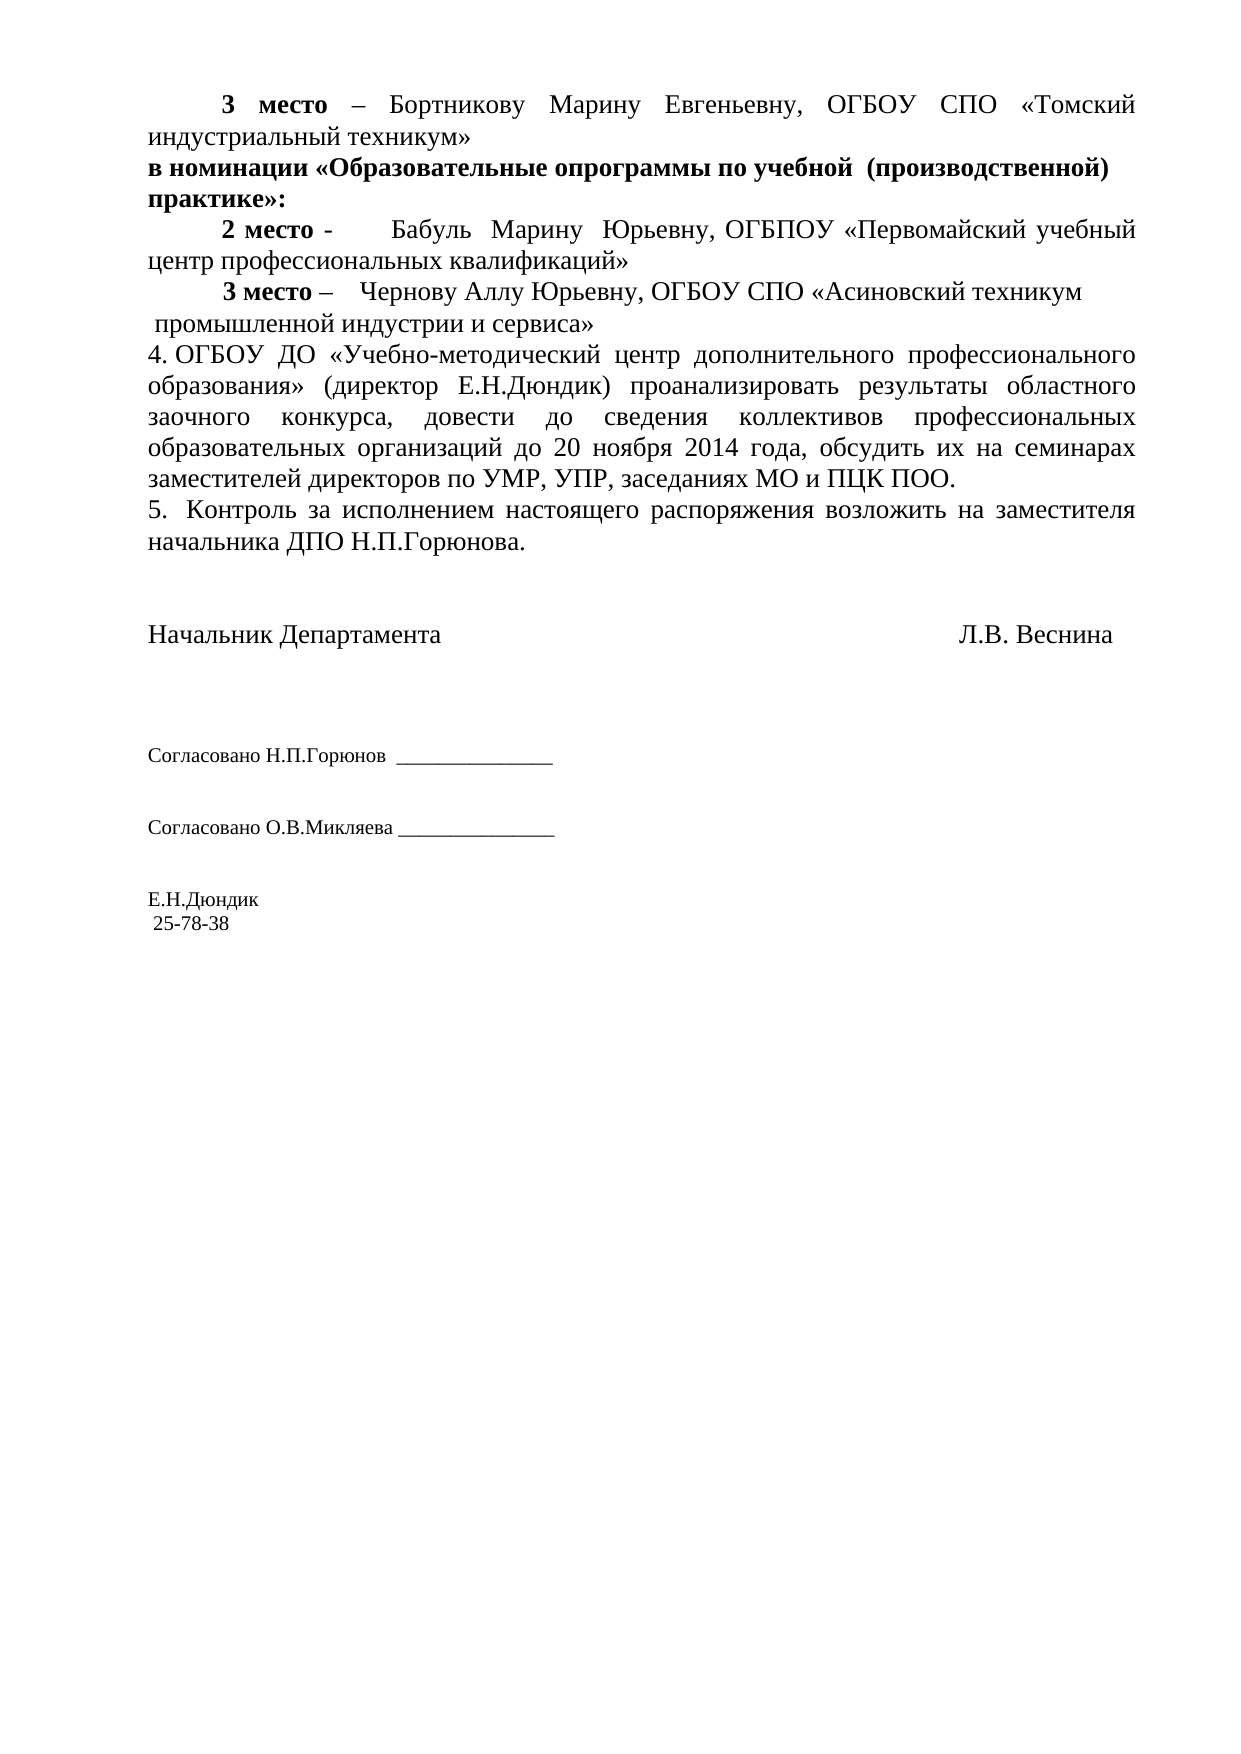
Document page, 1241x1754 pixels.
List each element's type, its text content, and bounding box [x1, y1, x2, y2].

text 3 место – Бортникову Марину Евгеньевну, ОГБОУ СПО «Томский индустриальный техникум» [148, 89, 1137, 151]
text Е.Н.Дюндик [148, 887, 1137, 911]
text Начальник Департамента Л.В. Веснина [148, 618, 1137, 649]
text в номинации «Образовательные опрограммы по учебной (производственной) практике»: [148, 151, 1137, 213]
text промышленной индустрии и сервиса» [148, 307, 1137, 338]
text 5. Контроль за исполнением настоящего распоряжения возложить на заместителя начальника ДПО Н.П.Горюнова. [148, 493, 1137, 556]
text 2 место - Бабуль Марину Юрьевну, ОГБПОУ «Первомайский учебный центр профессиональных квалификаций» [148, 213, 1137, 276]
text 3 место – Чернову Аллу Юрьевну, ОГБОУ СПО «Асиновский техникум [223, 276, 1137, 307]
text 25-78-38 [148, 911, 1137, 935]
text Согласовано Н.П.Горюнов _______________ [148, 743, 1137, 767]
text 4. ОГБОУ ДО «Учебно-методический центр дополнительного профессионального образования» (директор Е.Н.Дюндик) проанализировать результаты областного заочного конкурса, довести до сведения коллективов профессиональных образовательных организаций до 20 ноября 2014 года, обсудить их на семинарах заместителей директоров по УМР, УПР, заседаниях МО и ПЦК ПОО. [148, 338, 1137, 493]
text Согласовано О.В.Микляева _______________ [148, 815, 1137, 839]
